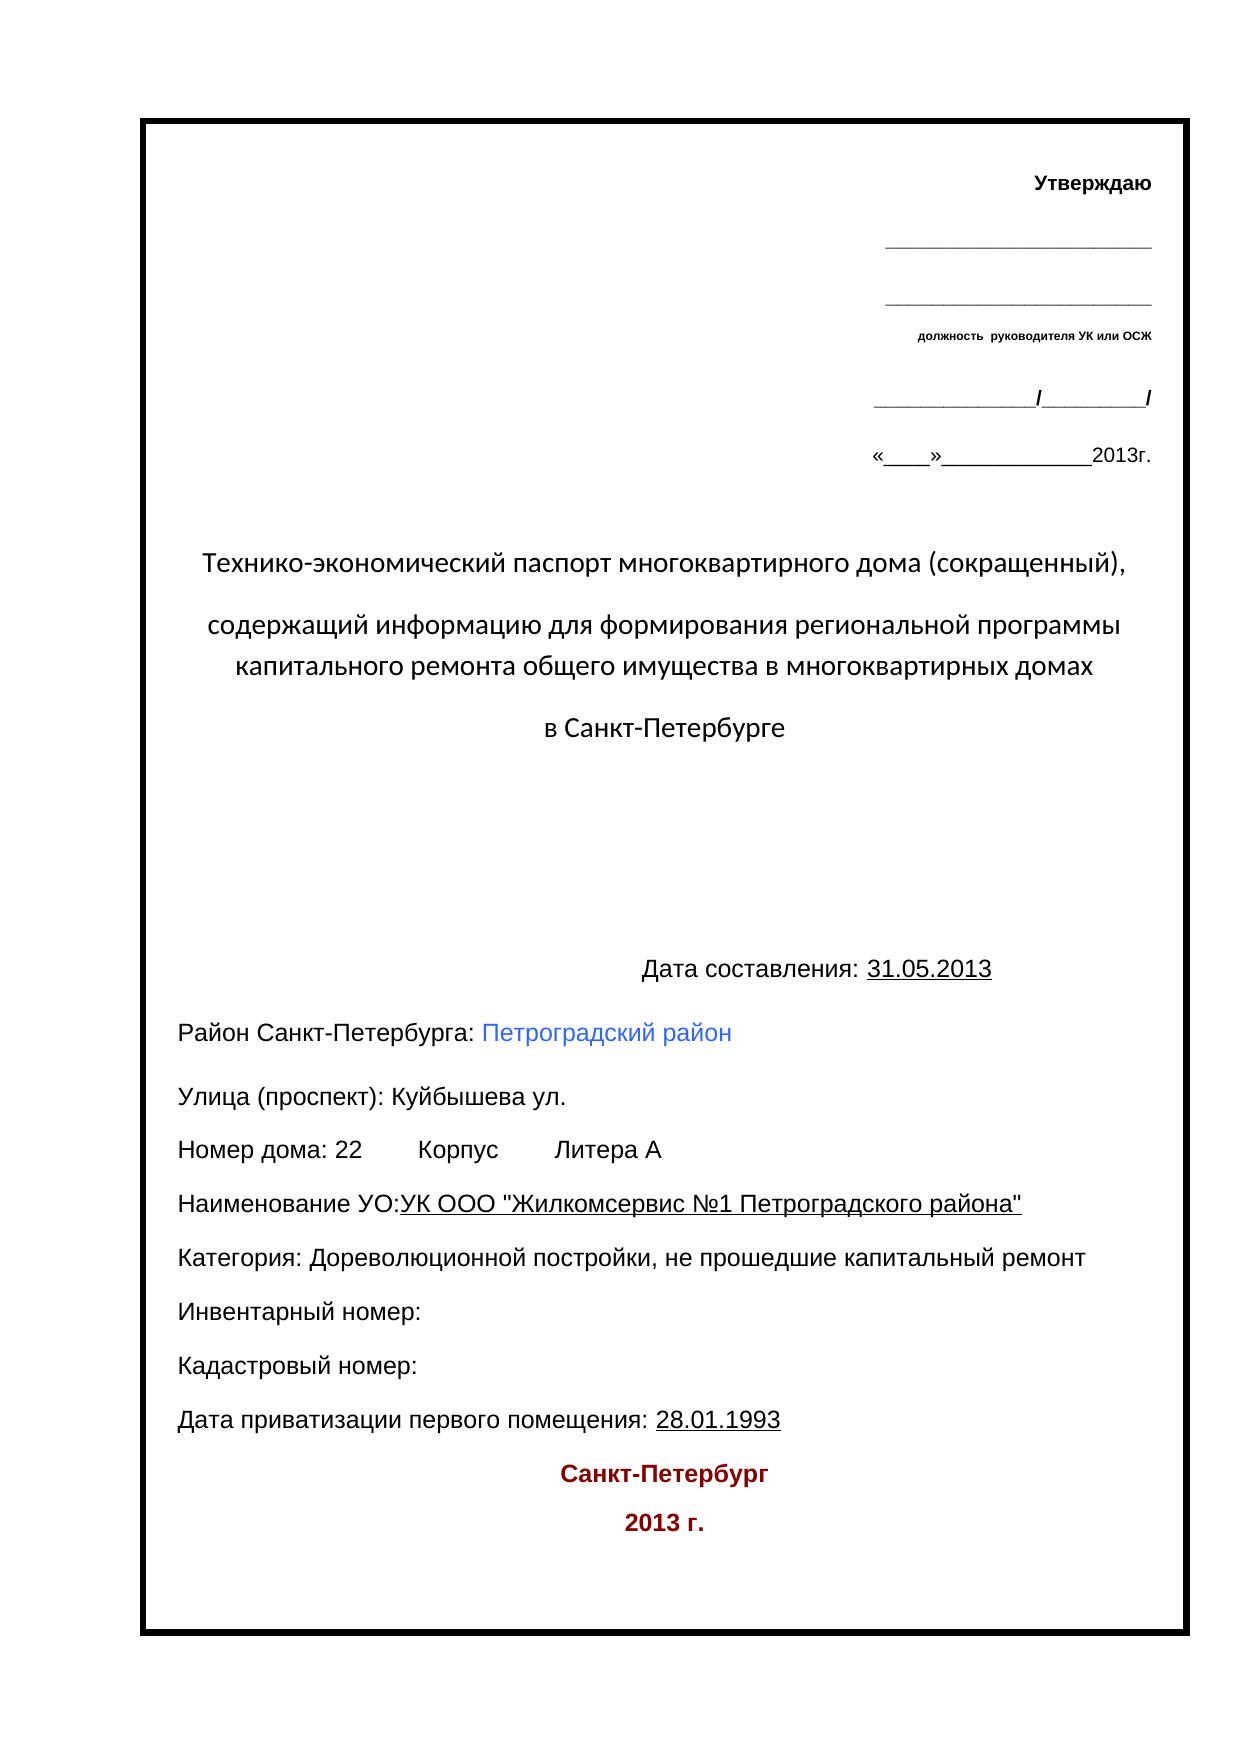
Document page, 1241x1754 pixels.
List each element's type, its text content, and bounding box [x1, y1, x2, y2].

text Утверждаю [177, 171, 1152, 194]
text Номер дома: 22 Корпус Литера А [177, 1135, 1152, 1164]
text ______________/_________/ [177, 386, 1152, 409]
text _______________________ [177, 227, 1152, 251]
text должность руководителя УК или ОСЖ [177, 329, 1152, 353]
text 2013 г. [177, 1508, 1152, 1537]
text «____»_____________2013г. [177, 442, 1152, 466]
text Технико-экономический паспорт многоквартирного дома (сокращенный), [177, 544, 1152, 580]
text содержащий информацию для формирования региональной программы капитального ремонта общего имущества в многоквартирных домах [177, 606, 1152, 683]
text _______________________ [177, 284, 1152, 308]
text Наименование УО:УК ООО "Жилкомсервис №1 Петроградского района" [177, 1189, 1152, 1218]
text Инвентарный номер: [177, 1297, 1152, 1326]
text Дата составления: 31.05.2013 [177, 954, 1152, 982]
text Дата приватизации первого помещения: 28.01.1993 [177, 1405, 1152, 1433]
text Категория: Дореволюционной постройки, не прошедшие капитальный ремонт [177, 1243, 1152, 1272]
text в Санкт-Петербурге [177, 709, 1152, 745]
text Улица (проспект): Куйбышева ул. [177, 1082, 1152, 1110]
text Район Санкт-Петербурга: Петроградский район [177, 1018, 1152, 1046]
text Cанкт-Петербург [177, 1458, 1152, 1487]
text Кадастровый номер: [177, 1351, 1152, 1379]
